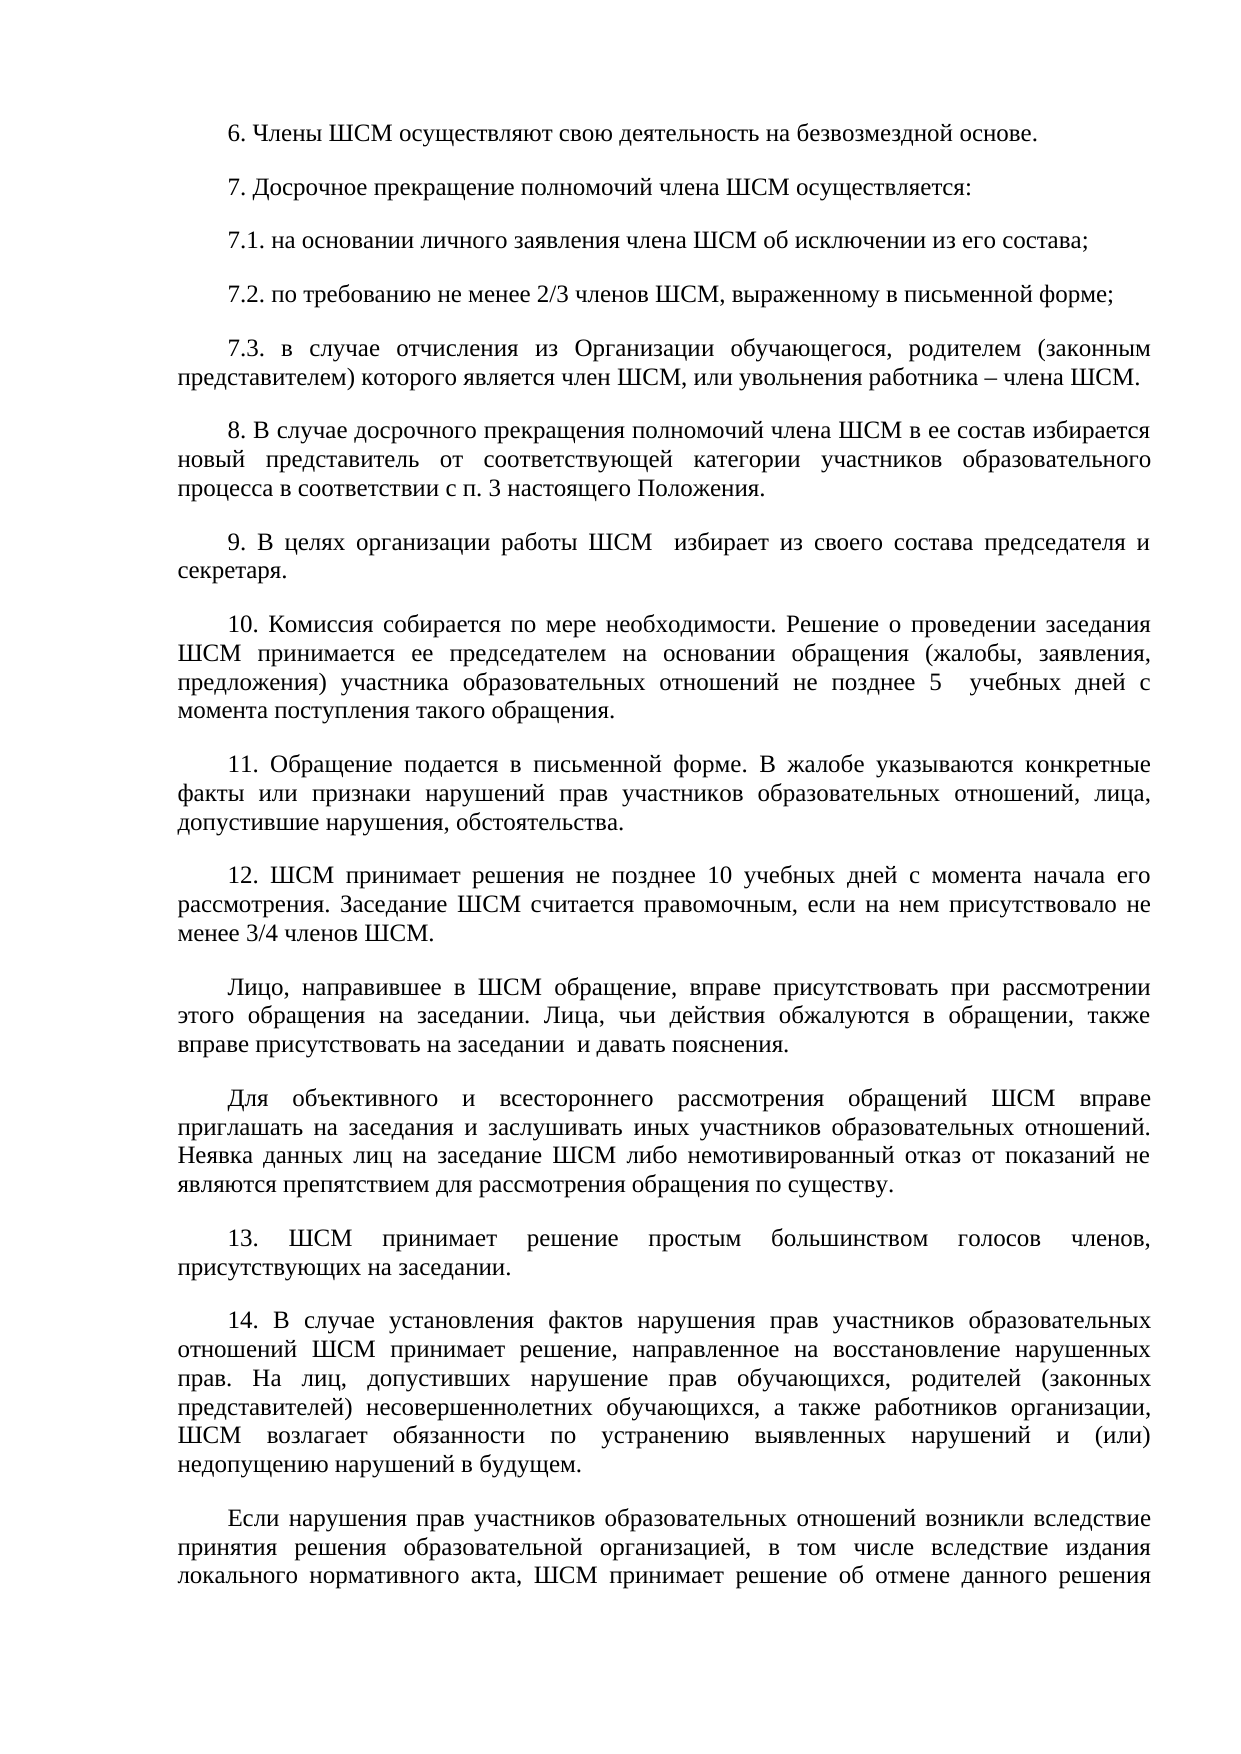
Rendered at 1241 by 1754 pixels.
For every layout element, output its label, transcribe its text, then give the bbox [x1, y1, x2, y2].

text Для объективного и всестороннего рассмотрения обращений ШСМ вправе приглашать на заседания и заслушивать иных участников образовательных отношений. Неявка данных лиц на заседание ШСМ либо немотивированный отказ от показаний не являются препятствием для рассмотрения обращения по существу. [177, 1083, 1152, 1198]
text 7. Досрочное прекращение полномочий члена ШСМ осуществляется: [177, 172, 1152, 201]
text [177, 1503, 1152, 1589]
text 14. В случае установления фактов нарушения прав участников образовательных отношений ШСМ принимает решение, направленное на восстановление нарушенных прав. На лиц, допустивших нарушение прав обучающихся, родителей (законных представителей) несовершеннолетних обучающихся, а также работников организации, ШСМ возлагает обязанности по устранению выявленных нарушений и (или) недопущению нарушений в будущем. [177, 1306, 1152, 1478]
text 13. ШСМ принимает решение простым большинством голосов членов, присутствующих на заседании. [177, 1223, 1152, 1281]
text 10. Комиссия собирается по мере необходимости. Решение о проведении заседания ШСМ принимается ее председателем на основании обращения (жалобы, заявления, предложения) участника образовательных отношений не позднее 5 учебных дней с момента поступления такого обращения. [177, 609, 1152, 724]
text 9. В целях организации работы ШСМ избирает из своего состава председателя и секретаря. [177, 527, 1152, 584]
text 7.3. в случае отчисления из Организации обучающегося, родителем (законным представителем) которого является член ШСМ, или увольнения работника – члена ШСМ. [177, 333, 1152, 391]
text 8. В случае досрочного прекращения полномочий члена ШСМ в ее состав избирается новый представитель от соответствующей категории участников образовательного процесса в соответствии с п. 3 настоящего Положения. [177, 416, 1152, 502]
text 7.2. по требованию не менее 2/3 членов ШСМ, выраженному в письменной форме; [177, 279, 1152, 308]
text 7.1. на основании личного заявления члена ШСМ об исключении из его состава; [177, 226, 1152, 254]
text 12. ШСМ принимает решения не позднее 10 учебных дней с момента начала его рассмотрения. Заседание ШСМ считается правомочным, если на нем присутствовало не менее 3/4 членов ШСМ. [177, 861, 1152, 947]
text 11. Обращение подается в письменной форме. В жалобе указываются конкретные факты или признаки нарушений прав участников образовательных отношений, лица, допустившие нарушения, обстоятельства. [177, 749, 1152, 836]
text Лицо, направившее в ШСМ обращение, вправе присутствовать при рассмотрении этого обращения на заседании. Лица, чьи действия обжалуются в обращении, также вправе присутствовать на заседании и давать пояснения. [177, 972, 1152, 1058]
text 6. Члены ШСМ осуществляют свою деятельность на безвозмездной основе. [177, 118, 1152, 147]
